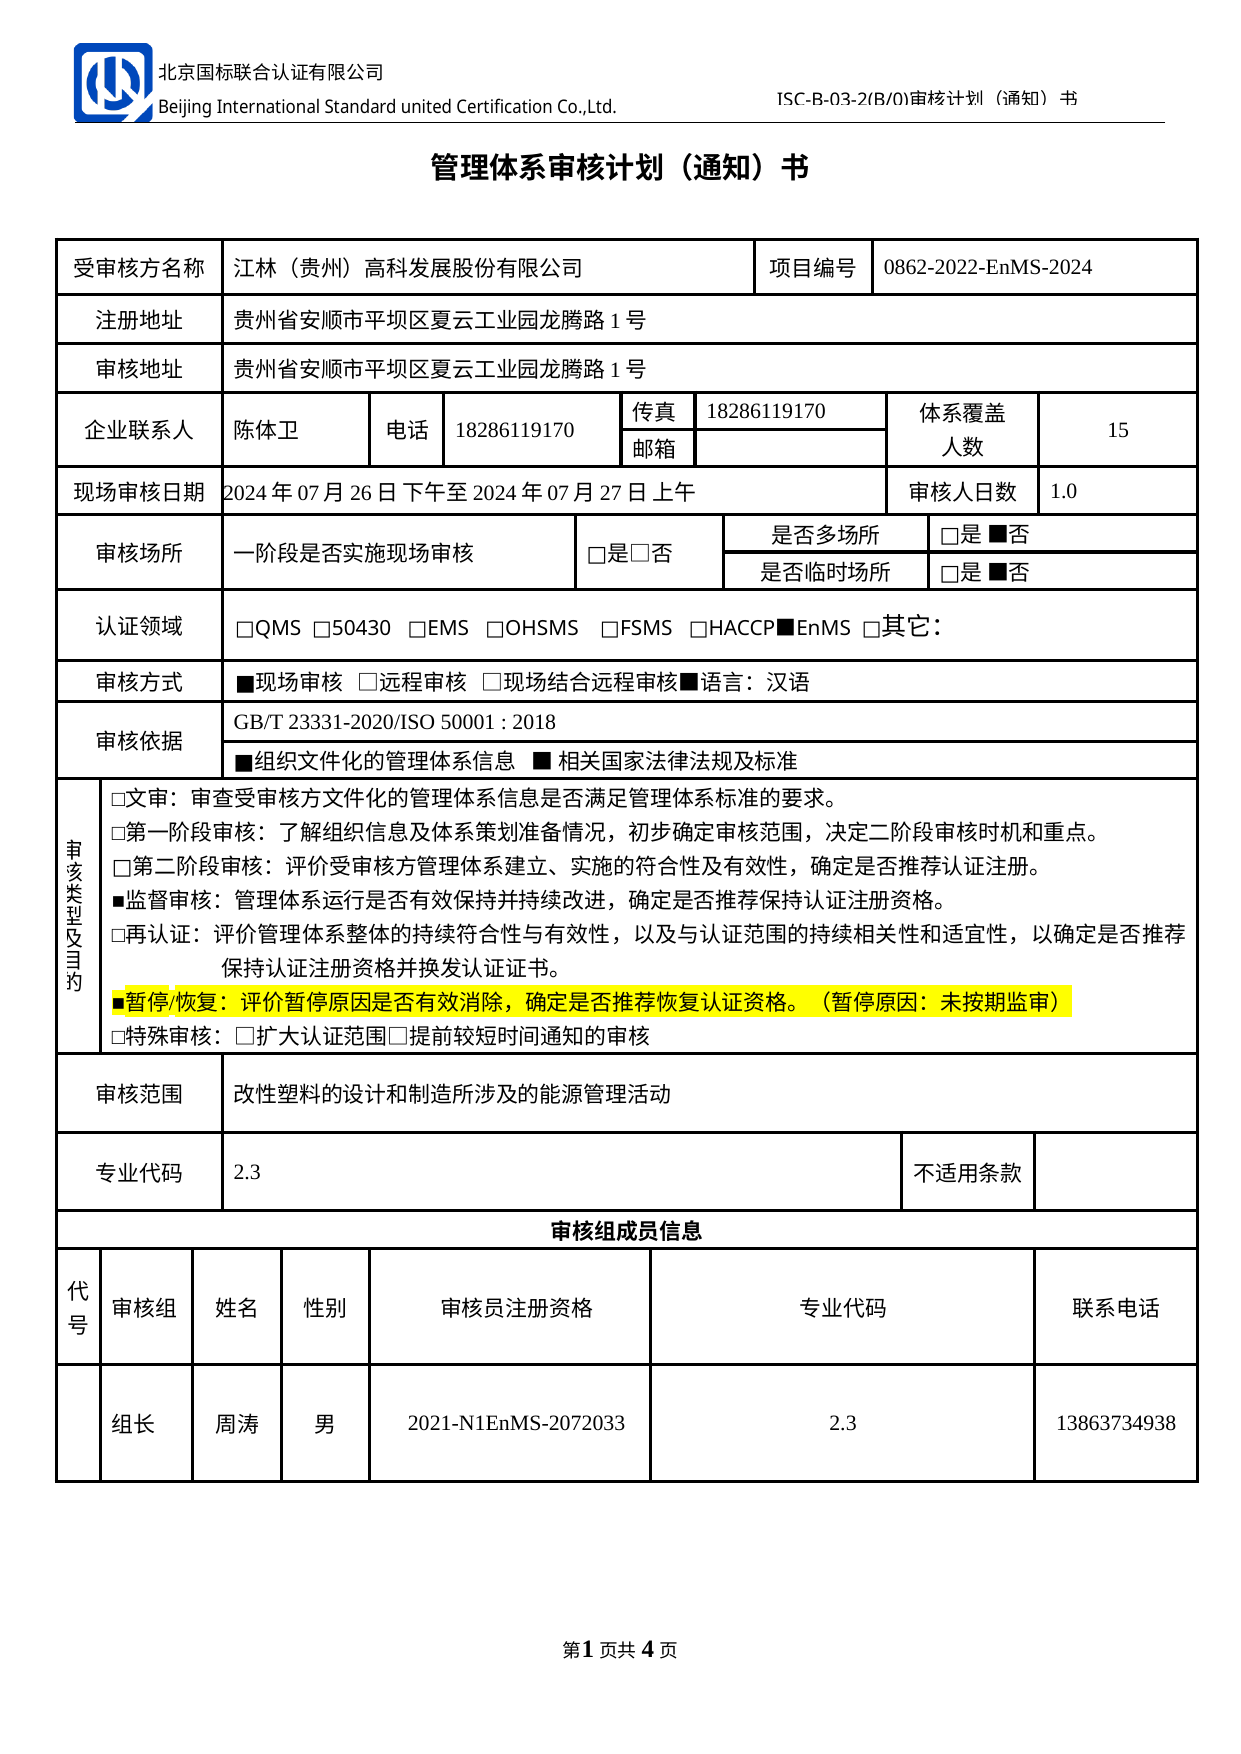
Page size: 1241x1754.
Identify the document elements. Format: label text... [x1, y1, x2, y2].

table_cell 2021-N1EnMS-2072033 [371, 1366, 649, 1479]
table_cell 审核人日数 [888, 468, 1037, 513]
table_cell 审核类型及目的 [58, 780, 99, 1052]
table_cell 改性塑料的设计和制造所涉及的能源管理活动 [224, 1055, 1196, 1131]
table_cell 审核员注册资格 [371, 1250, 649, 1363]
table_cell 审核组成员信息 [58, 1212, 1196, 1247]
table_cell 18286119170 [445, 394, 619, 465]
table_cell 邮箱 [623, 431, 693, 465]
table_cell GB/T 23331-2020/ISO 50001 : 2018 [224, 703, 1196, 740]
table_cell 组长 [102, 1366, 191, 1479]
table_cell 贵州省安顺市平坝区夏云工业园龙腾路1号 [224, 296, 1196, 342]
table_cell 现场审核日期 [58, 468, 221, 513]
table_cell [697, 431, 885, 465]
table_cell 企业联系人 [58, 394, 221, 465]
table_cell ■组织文件化的管理体系信息 ■ 相关国家法律法规及标准 [224, 743, 1196, 777]
table_cell □是 ■否 [930, 516, 1196, 550]
table_cell [1036, 1134, 1196, 1209]
table_cell 15 [1040, 394, 1196, 465]
table_cell 电话 [371, 394, 442, 465]
table_cell 周涛 [194, 1366, 280, 1479]
table_cell 认证领域 [58, 591, 221, 658]
table_cell □是□否 [577, 516, 722, 587]
table_cell 注册地址 [58, 296, 221, 342]
table_cell 审核方式 [58, 662, 221, 700]
picture [73, 43, 153, 123]
table_cell 不适用条款 [903, 1134, 1033, 1209]
table_cell 联系电话 [1036, 1250, 1196, 1363]
text 管理体系审核计划（通知）书 [75, 131, 1165, 199]
table_cell 一阶段是否实施现场审核 [224, 516, 574, 587]
table_cell 2.3 [652, 1366, 1033, 1479]
table_cell 18286119170 [697, 394, 885, 428]
table_cell □是 ■否 [930, 554, 1196, 587]
table_cell 审核依据 [58, 703, 221, 777]
table_cell 姓名 [194, 1250, 280, 1363]
table_cell 专业代码 [652, 1250, 1033, 1363]
table_cell 专业代码 [58, 1134, 221, 1209]
table_header 0862-2022-EnMS-2024 [874, 241, 1196, 293]
table_cell ■现场审核 □远程审核 □现场结合远程审核■语言：汉语 [224, 662, 1196, 700]
table_cell 陈体卫 [224, 394, 368, 465]
table_cell 1.0 [1040, 468, 1196, 513]
table_cell 审核范围 [58, 1055, 221, 1131]
table_cell □QMS □50430 □EMS □OHSMS □FSMS □HACCP■EnMS □其它： [224, 591, 1196, 658]
table_header 江林（贵州）高科发展股份有限公司 [224, 241, 753, 293]
table_cell 性别 [283, 1250, 368, 1363]
table_cell 13863734938 [1036, 1366, 1196, 1479]
table_cell 传真 [623, 394, 693, 428]
table_cell □文审：审查受审核方文件化的管理体系信息是否满足管理体系标准的要求。 □第一阶段审核：了解组织信息及体系策划准备情况，初步确定审核范围，决定二阶段审核时机和重点。 □第二阶段审核：评价受审核方管理体系建立、实施的符合性及有效性，确定是否推荐认证注册。 ■监督审核：管理体系运行是否有效保持并持续改进，确定是否推荐保持认证注册资格。 □再认证：评价管理体系整体的持续符合性与有效性，以及与认证范围的持续相关性和适宜性，以确定是否推荐保持认证注册资格并换发认证证书。 ■暂停/恢复：评价暂停原因是否有效消除，确定是否推荐恢复认证资格。（暂停原因：未按期监审） □特殊审核：□扩大认证范围□提前较短时间通知的审核 [102, 780, 1196, 1052]
table_cell 代号 [58, 1250, 99, 1363]
table_cell 体系覆盖 人数 [888, 394, 1037, 465]
table_cell [58, 1366, 99, 1479]
table_cell 审核地址 [58, 345, 221, 391]
table_cell 2024年07月26日 下午至2024年07月27日 上午 [224, 468, 885, 513]
table_cell 审核场所 [58, 516, 221, 587]
table_cell 男 [283, 1366, 368, 1479]
table_cell 是否多场所 [725, 516, 927, 550]
table_cell 是否临时场所 [725, 554, 927, 587]
table_cell 审核组 [102, 1250, 191, 1363]
table_header 项目编号 [756, 241, 871, 293]
table_cell 2.3 [224, 1134, 900, 1209]
table_cell 贵州省安顺市平坝区夏云工业园龙腾路1号 [224, 345, 1196, 391]
table_header 受审核方名称 [58, 241, 221, 293]
